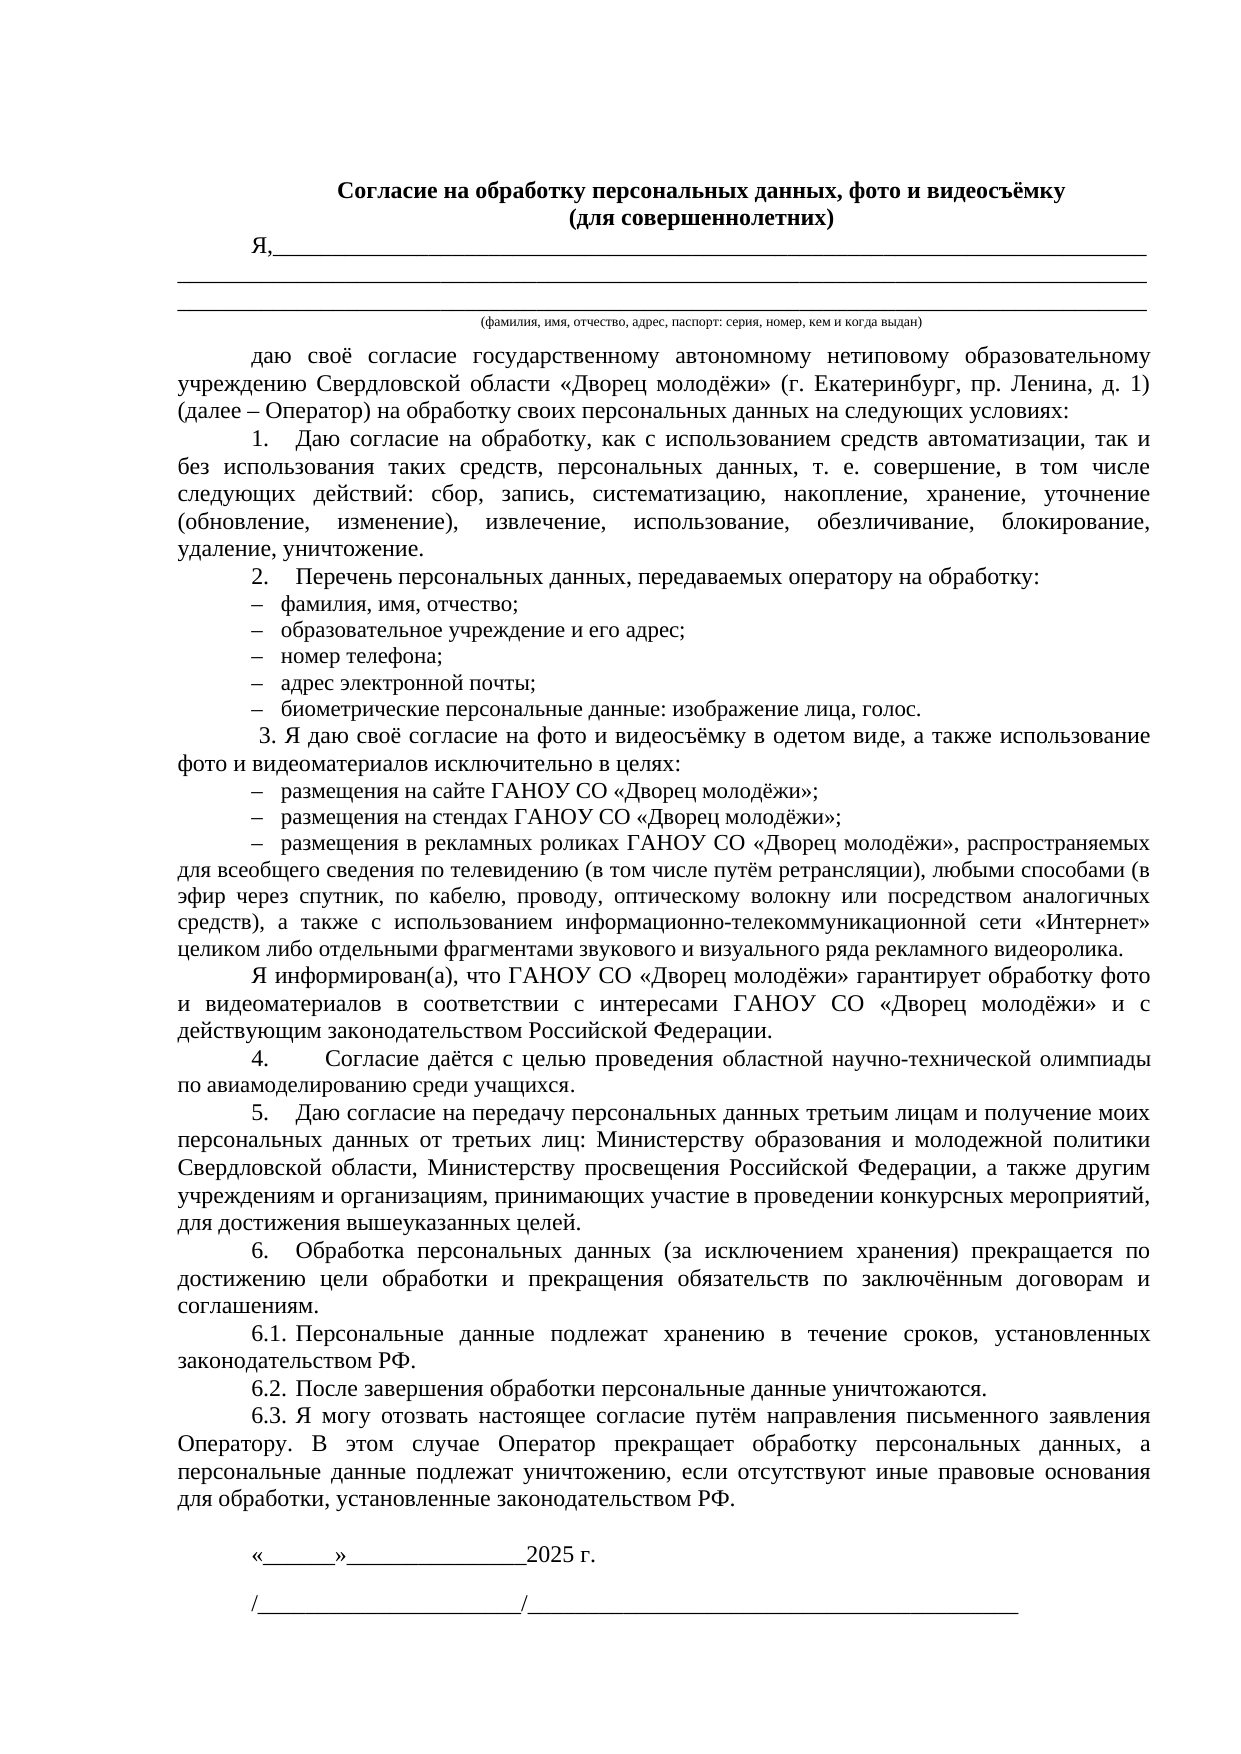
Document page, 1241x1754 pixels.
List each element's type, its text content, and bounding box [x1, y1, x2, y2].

list размещения на сайте ГАНОУ СО «Дворец молодёжи»; [177, 777, 1152, 803]
text 4. Согласие даётся с целью проведения областной научно-технической олимпиады по авиамоделированию среди учащихся. [177, 1044, 1152, 1098]
list биометрические персональные данные: изображение лица, голос. [177, 695, 1152, 721]
text 6.2. После завершения обработки персональные данные уничтожаются. [177, 1374, 1152, 1402]
text 6. Обработка персональных данных (за исключением хранения) прекращается по достижению цели обработки и прекращения обязательств по заключённым договорам и соглашениям. [177, 1236, 1152, 1319]
text 5. Даю согласие на передачу персональных данных третьим лицам и получение моих персональных данных от третьих лиц: Министерству образования и молодежной политики Свердловской области, Министерству просвещения Российской Федерации, а также другим учреждениям и организациям, принимающих участие в проведении конкурсных мероприятий, для достижения вышеуказанных целей. [177, 1098, 1152, 1236]
text 6.3. Я могу отозвать настоящее согласие путём направления письменного заявления Оператору. В этом случае Оператор прекращает обработку персональных данных, а персональные данные подлежат уничтожению, если отсутствуют иные правовые основания для обработки, установленные законодательством РФ. [177, 1402, 1152, 1512]
text Согласие на обработку персональных данных, фото и видеосъёмку [177, 176, 1152, 203]
list адрес электронной почты; [177, 669, 1152, 695]
text (фамилия, имя, отчество, адрес, паспорт: серия, номер, кем и когда выдан) [177, 314, 1152, 341]
list образовательное учреждение и его адрес; [177, 616, 1152, 642]
list размещения в рекламных роликах ГАНОУ СО «Дворец молодёжи», распространяемых для всеобщего сведения по телевидению (в том числе путём ретрансляции), любыми способами (в эфир через спутник, по кабелю, проводу, оптическому волокну или посредством аналогичных средств), а также с использованием информационно-телекоммуникационной сети «Интернет» целиком либо отдельными фрагментами звукового и визуального ряда рекламного видеоролика. [177, 829, 1152, 961]
list номер телефона; [177, 642, 1152, 669]
text «______»_______________2025 г. [177, 1539, 1152, 1567]
text 1. Даю согласие на обработку, как с использованием средств автоматизации, так и без использования таких средств, персональных данных, т. е. совершение, в том числе следующих действий: сбор, запись, систематизацию, накопление, хранение, уточнение (обновление, изменение), извлечение, использование, обезличивание, блокирование, удаление, уничтожение. [177, 424, 1152, 562]
text 3. Я даю своё согласие на фото и видеосъёмку в одетом виде, а также использование фото и видеоматериалов исключительно в целях: [177, 721, 1152, 777]
text даю своё согласие государственному автономному нетиповому образовательному учреждению Свердловской области «Дворец молодёжи» (г. Екатеринбург, пр. Ленина, д. 1) (далее – Оператор) на обработку своих персональных данных на следующих условиях: [177, 341, 1152, 424]
text Я,___________________________________________________________________________________________________________________________________________________________________________________________________________________________________________ [177, 231, 1152, 314]
text 6.1. Персональные данные подлежат хранению в течение сроков, установленных законодательством РФ. [177, 1319, 1152, 1374]
text Я информирован(а), что ГАНОУ СО «Дворец молодёжи» гарантирует обработку фото и видеоматериалов в соответствии с интересами ГАНОУ СО «Дворец молодёжи» и с действующим законодательством Российской Федерации. [177, 961, 1152, 1044]
text 2. Перечень персональных данных, передаваемых оператору на обработку: [177, 562, 1152, 590]
list фамилия, имя, отчество; [177, 590, 1152, 616]
list размещения на стендах ГАНОУ СО «Дворец молодёжи»; [177, 803, 1152, 829]
text /______________________/_________________________________________ [177, 1589, 1152, 1616]
text (для совершеннолетних) [177, 203, 1152, 231]
